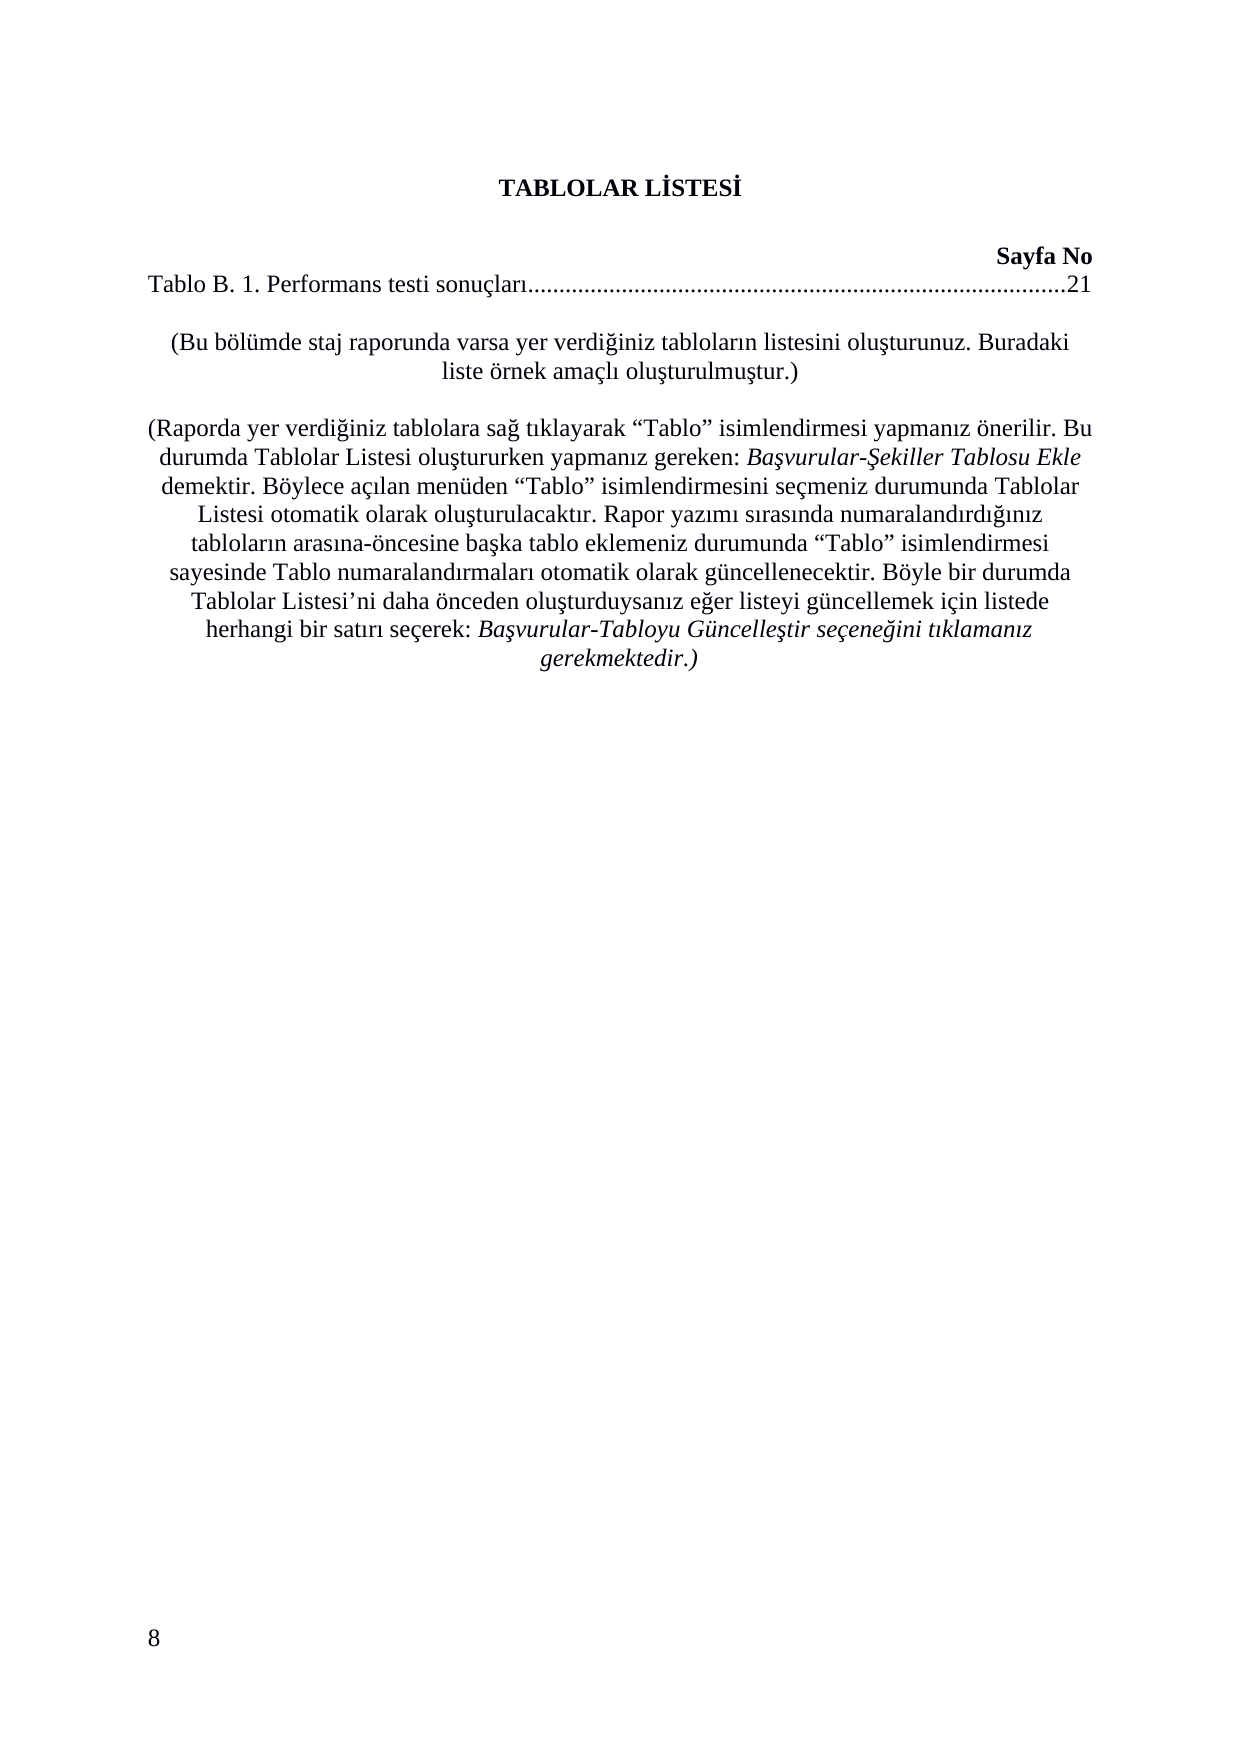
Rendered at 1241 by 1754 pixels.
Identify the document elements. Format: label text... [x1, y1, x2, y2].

text Sayfa No [148, 241, 1093, 269]
text (Raporda yer verdiğiniz tablolara sağ tıklayarak “Tablo” isimlendirmesi yapmanız önerilir. Bu durumda Tablolar Listesi oluştururken yapmanız gereken: Başvurular-Şekiller Tablosu Ekle demektir. Böylece açılan menüden “Tablo” isimlendirmesini seçmeniz durumunda Tablolar Listesi otomatik olarak oluşturulacaktır. Rapor yazımı sırasında numaralandırdığınız tabloların arasına-öncesine başka tablo eklemeniz durumunda “Tablo” isimlendirmesi sayesinde Tablo numaralandırmaları otomatik olarak güncellenecektir. Böyle bir durumda Tablolar Listesi’ni daha önceden oluşturduysanız eğer listeyi güncellemek için listede herhangi bir satırı seçerek: Başvurular-Tabloyu Güncelleştir seçeneğini tıklamanız gerekmektedir.) [148, 413, 1093, 672]
text (Bu bölümde staj raporunda varsa yer verdiğiniz tabloların listesini oluşturunuz. Buradaki liste örnek amaçlı oluşturulmuştur.) [148, 327, 1093, 384]
text TABLOLAR LİSTESİ [148, 173, 1093, 201]
text Tablo B. 1. Performans testi sonuçları. 21 [148, 269, 1093, 298]
